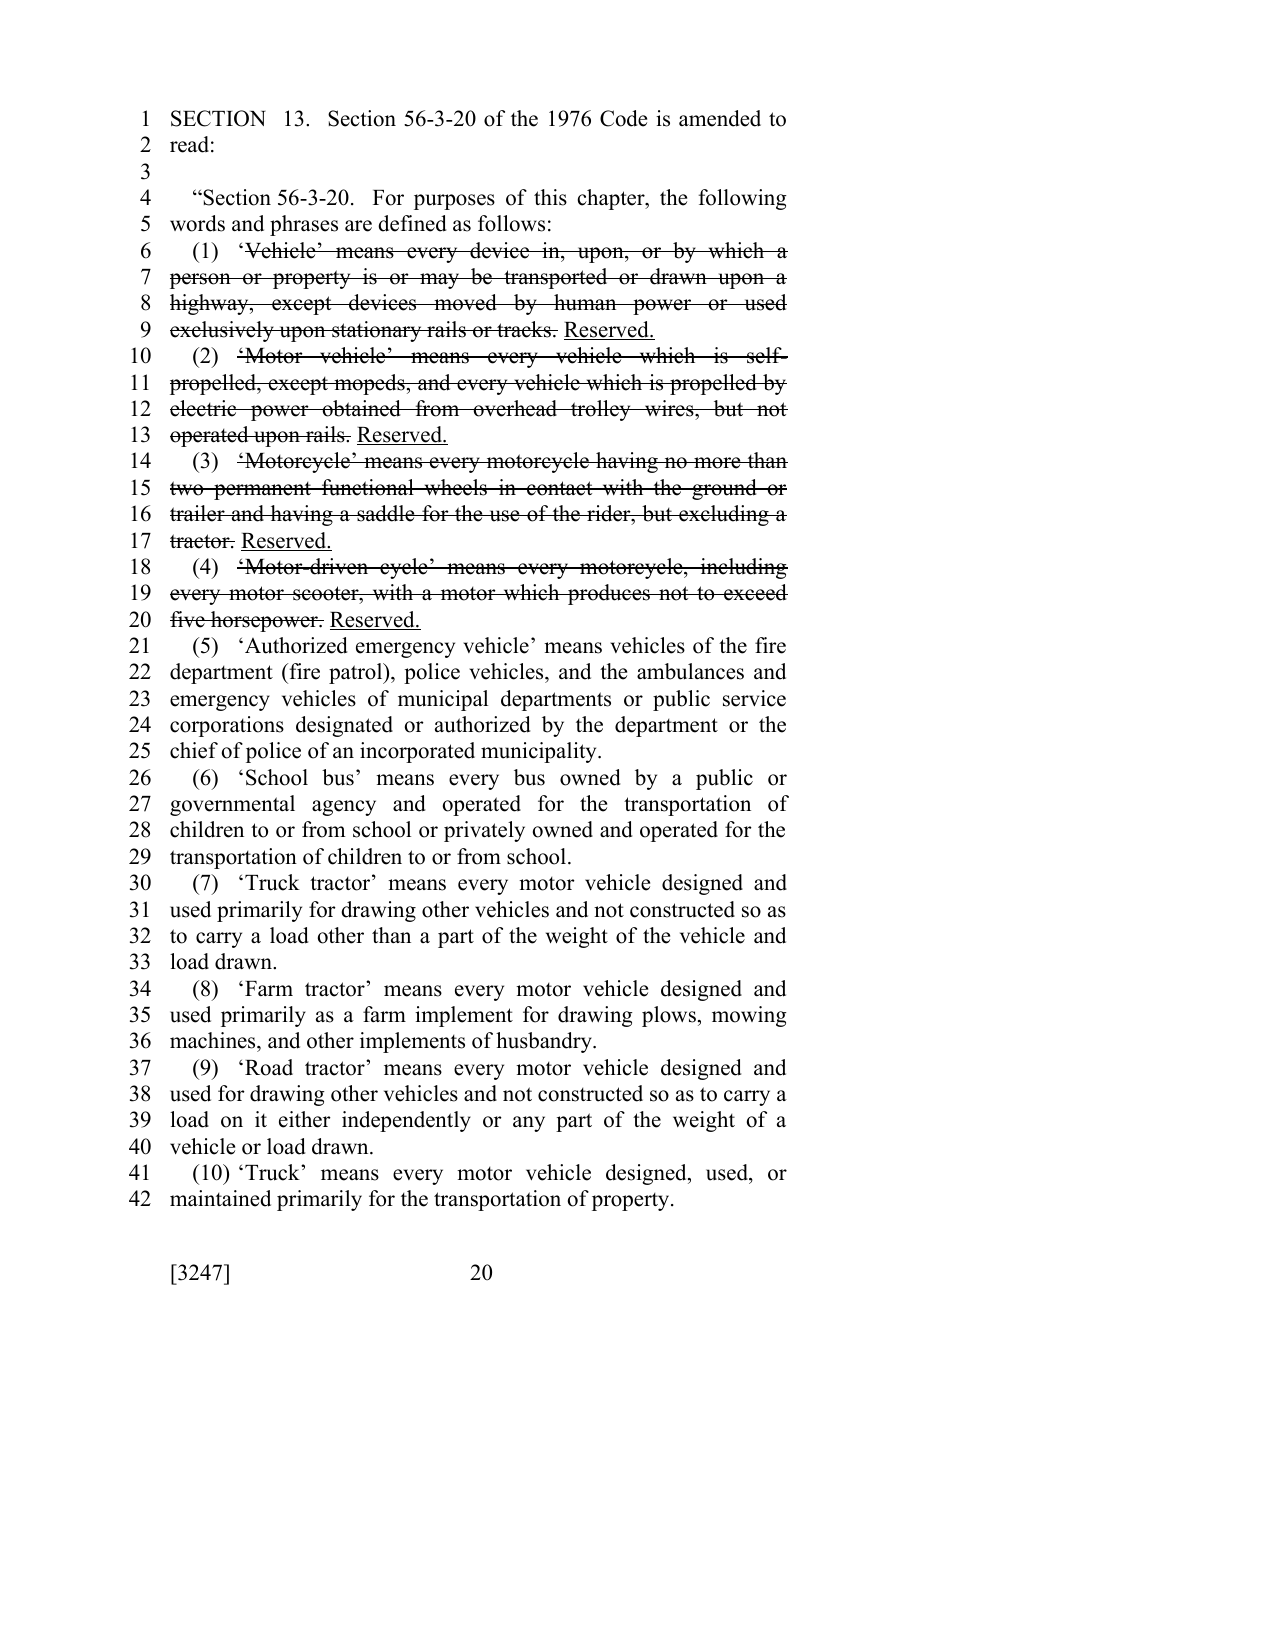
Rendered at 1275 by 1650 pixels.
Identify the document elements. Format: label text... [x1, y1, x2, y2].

text (1) ‘Vehicle’ means every device in, upon, or by which a person or property is or may be transported or drawn upon a highway, except devices moved by human power or used exclusively upon stationary rails or tracks. Reserved. [169, 279, 787, 304]
text (5) ‘Authorized emergency vehicle’ means vehicles of the fire department (fire patrol), police vehicles, and the ambulances and emergency vehicles of municipal departments or public service corporations designated or authorized by the department or the chief of police of an incorporated municipality. [169, 632, 787, 764]
text (6) ‘School bus’ means every bus owned by a public or governmental agency and operated for the transportation of children to or from school or privately owned and operated for the transportation of children to or from school. [169, 764, 787, 869]
text SECTION 13. Section 56-3-20 of the 1976 Code is amended to read: [169, 105, 787, 158]
text (4) ‘Motor-driven cycle’ means every motorcycle, including every motor scooter, with a motor which produces not to exceed five horsepower. Reserved. [169, 553, 787, 594]
text (2) ‘Motor vehicle’ means every vehicle which is self- propelled, except mopeds, and every vehicle which is propelled by electric power obtained from overhead trolley wires, but not operated upon rails. Reserved. [169, 410, 787, 448]
text (3) ‘Motorcycle’ means every motorcycle having no more than two permanent functional wheels in contact with the ground or trailer and having a saddle for the use of the rider, but excluding a tractor. Reserved. [169, 516, 787, 553]
text (4) ‘Motor-driven cycle’ means every motorcycle, including every motor scooter, with a motor which produces not to exceed five horsepower. Reserved. [169, 595, 787, 632]
text (8) ‘Farm tractor’ means every motor vehicle designed and used primarily as a farm implement for drawing plows, mowing machines, and other implements of husbandry. [169, 975, 787, 1054]
text (3) ‘Motorcycle’ means every motorcycle having no more than two permanent functional wheels in contact with the ground or trailer and having a saddle for the use of the rider, but excluding a tractor. Reserved. [169, 448, 787, 488]
text (1) ‘Vehicle’ means every device in, upon, or by which a person or property is or may be transported or drawn upon a highway, except devices moved by human power or used exclusively upon stationary rails or tracks. Reserved. [169, 237, 787, 278]
text (7) ‘Truck tractor’ means every motor vehicle designed and used primarily for drawing other vehicles and not constructed so as to carry a load other than a part of the weight of the vehicle and load drawn. [169, 869, 787, 975]
text (9) ‘Road tractor’ means every motor vehicle designed and used for drawing other vehicles and not constructed so as to carry a load on it either independently or any part of the weight of a vehicle or load drawn. [169, 1054, 787, 1159]
text (3) ‘Motorcycle’ means every motorcycle having no more than two permanent functional wheels in contact with the ground or trailer and having a saddle for the use of the rider, but excluding a tractor. Reserved. [169, 489, 787, 515]
text (2) ‘Motor vehicle’ means every vehicle which is self- propelled, except mopeds, and every vehicle which is propelled by electric power obtained from overhead trolley wires, but not operated upon rails. Reserved. [169, 342, 787, 383]
text (2) ‘Motor vehicle’ means every vehicle which is self- propelled, except mopeds, and every vehicle which is propelled by electric power obtained from overhead trolley wires, but not operated upon rails. Reserved. [169, 384, 787, 409]
text (10) ‘Truck’ means every motor vehicle designed, used, or maintained primarily for the transportation of property. [169, 1159, 787, 1212]
text (1) ‘Vehicle’ means every device in, upon, or by which a person or property is or may be transported or drawn upon a highway, except devices moved by human power or used exclusively upon stationary rails or tracks. Reserved. [169, 305, 787, 342]
text “Section 56-3-20. For purposes of this chapter, the following words and phrases are defined as follows: [169, 184, 787, 237]
